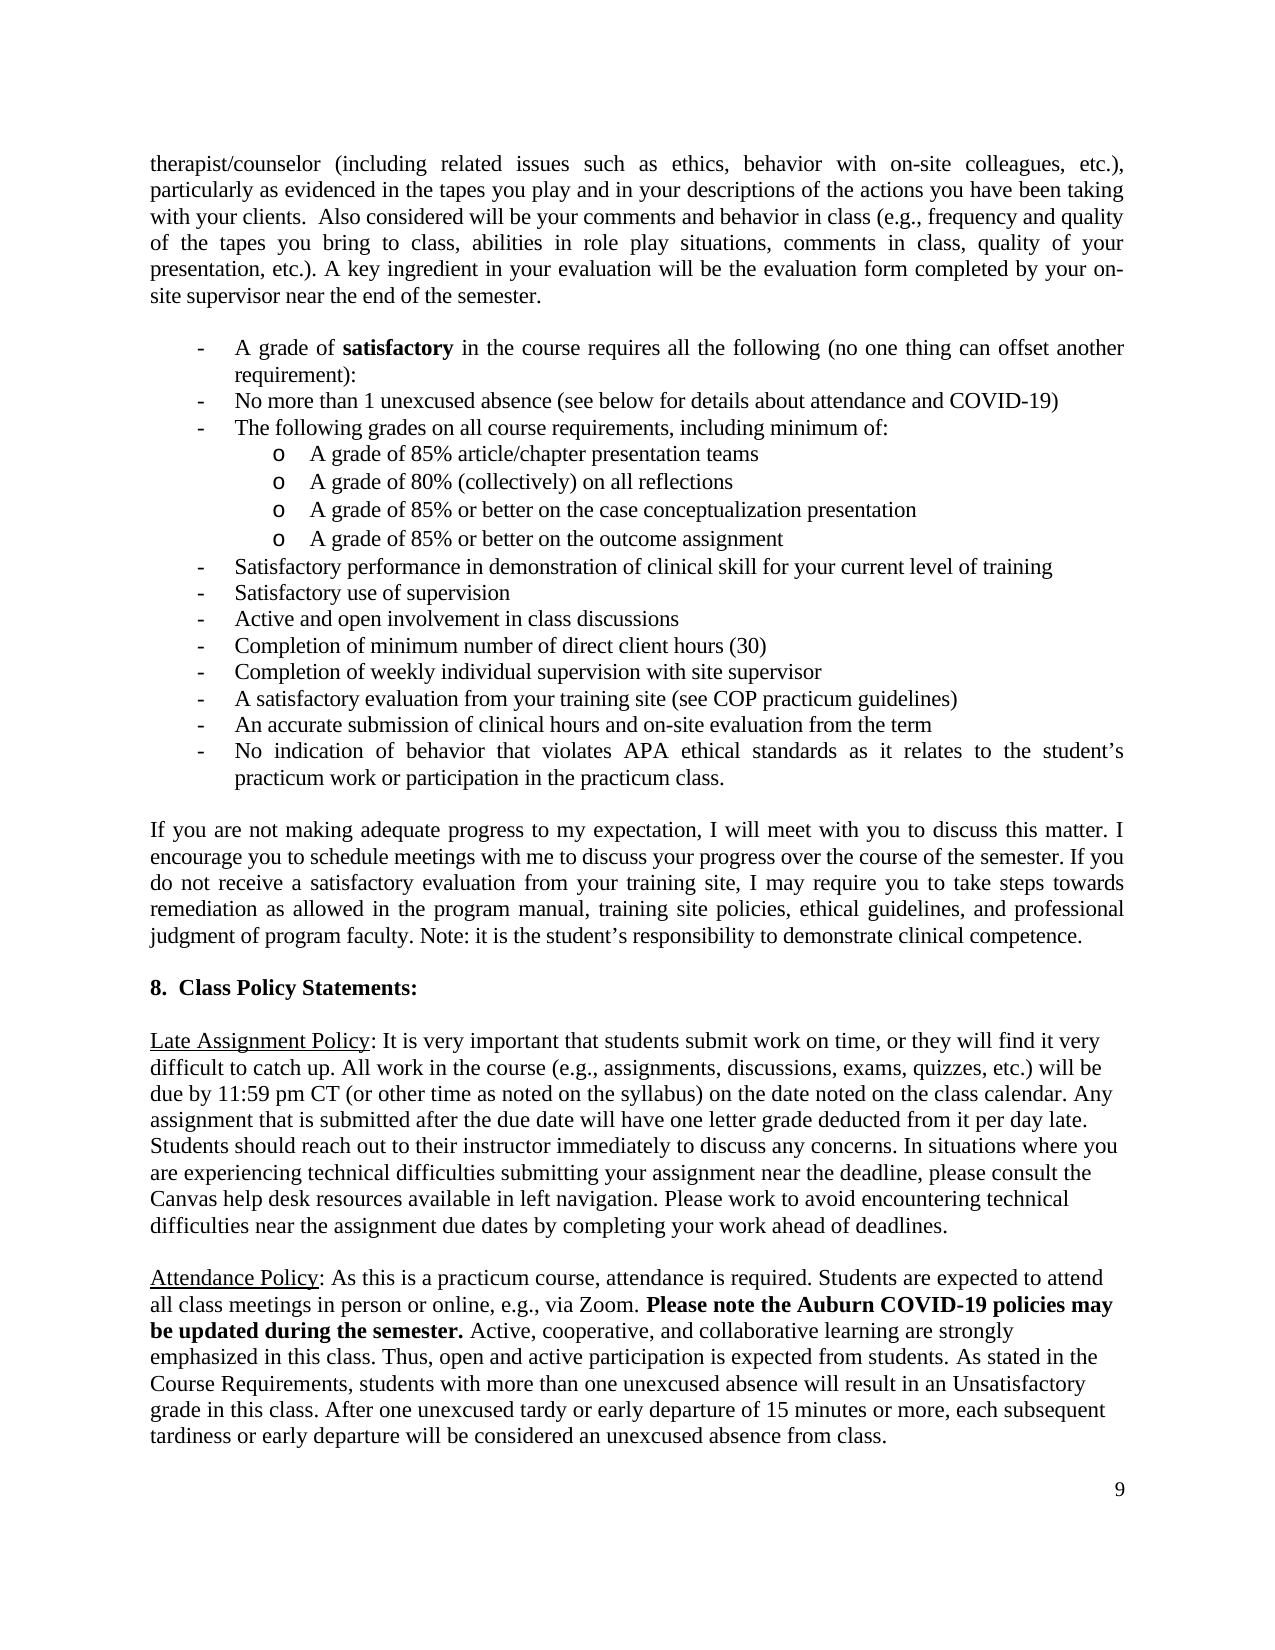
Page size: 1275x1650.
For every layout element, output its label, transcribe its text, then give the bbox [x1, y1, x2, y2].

list Active and open involvement in class discussions [197, 606, 1125, 632]
list A grade of 80% (collectively) on all reflections [272, 468, 1125, 496]
list No more than 1 unexcused absence (see below for details about attendance and COVID-19) [197, 387, 1125, 413]
list Completion of weekly individual supervision with site supervisor [197, 658, 1125, 684]
list Satisfactory performance in demonstration of clinical skill for your current level of training [197, 553, 1125, 579]
list A grade of 85% or better on the outcome assignment [272, 524, 1125, 553]
list Completion of minimum number of direct client hours (30) [197, 632, 1125, 658]
list Satisfactory use of supervision [197, 579, 1125, 606]
list The following grades on all course requirements, including minimum of: [197, 413, 1125, 440]
text 8. Class Policy Statements: [150, 974, 1125, 1001]
list An accurate submission of clinical hours and on-site evaluation from the term [197, 711, 1125, 737]
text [150, 150, 1125, 308]
list A satisfactory evaluation from your training site (see COP practicum guidelines) [197, 684, 1125, 711]
list A grade of 85% or better on the case conceptualization presentation [272, 496, 1125, 524]
text Attendance Policy: As this is a practicum course, attendance is required. Students are expected to attend all class meetings in person or online, e.g., via Zoom. Please note the Auburn COVID-19 policies may be updated during the semester. Active, cooperative, and collaborative learning are strongly emphasized in this class. Thus, open and active participation is expected from students. As stated in the Course Requirements, students with more than one unexcused absence will result in an Unsatisfactory grade in this class. After one unexcused tardy or early departure of 15 minutes or more, each subsequent tardiness or early departure will be considered an unexcused absence from class. [150, 1264, 1125, 1449]
list A grade of satisfactory in the course requires all the following (no one thing can offset another requirement): [197, 334, 1125, 387]
list No indication of behavior that violates APA ethical standards as it relates to the student’s practicum work or participation in the practicum class. [197, 737, 1125, 790]
text Late Assignment Policy: It is very important that students submit work on time, or they will find it very difficult to catch up. All work in the course (e.g., assignments, discussions, exams, quizzes, etc.) will be due by 11:59 pm CT (or other time as noted on the syllabus) on the date noted on the class calendar. Any assignment that is submitted after the due date will have one letter grade deducted from it per day late. Students should reach out to their instructor immediately to discuss any concerns. In situations where you are experiencing technical difficulties submitting your assignment near the deadline, please consult the Canvas help desk resources available in left navigation. Please work to avoid encountering technical difficulties near the assignment due dates by completing your work ahead of deadlines. [150, 1027, 1125, 1238]
text If you are not making adequate progress to my expectation, I will meet with you to discuss this matter. I encourage you to schedule meetings with me to discuss your progress over the course of the semester. If you do not receive a satisfactory evaluation from your training site, I may require you to take steps towards remediation as allowed in the program manual, training site policies, ethical guidelines, and professional judgment of program faculty. Note: it is the student’s responsibility to demonstrate clinical competence. [150, 816, 1125, 948]
list A grade of 85% article/chapter presentation teams [272, 440, 1125, 468]
